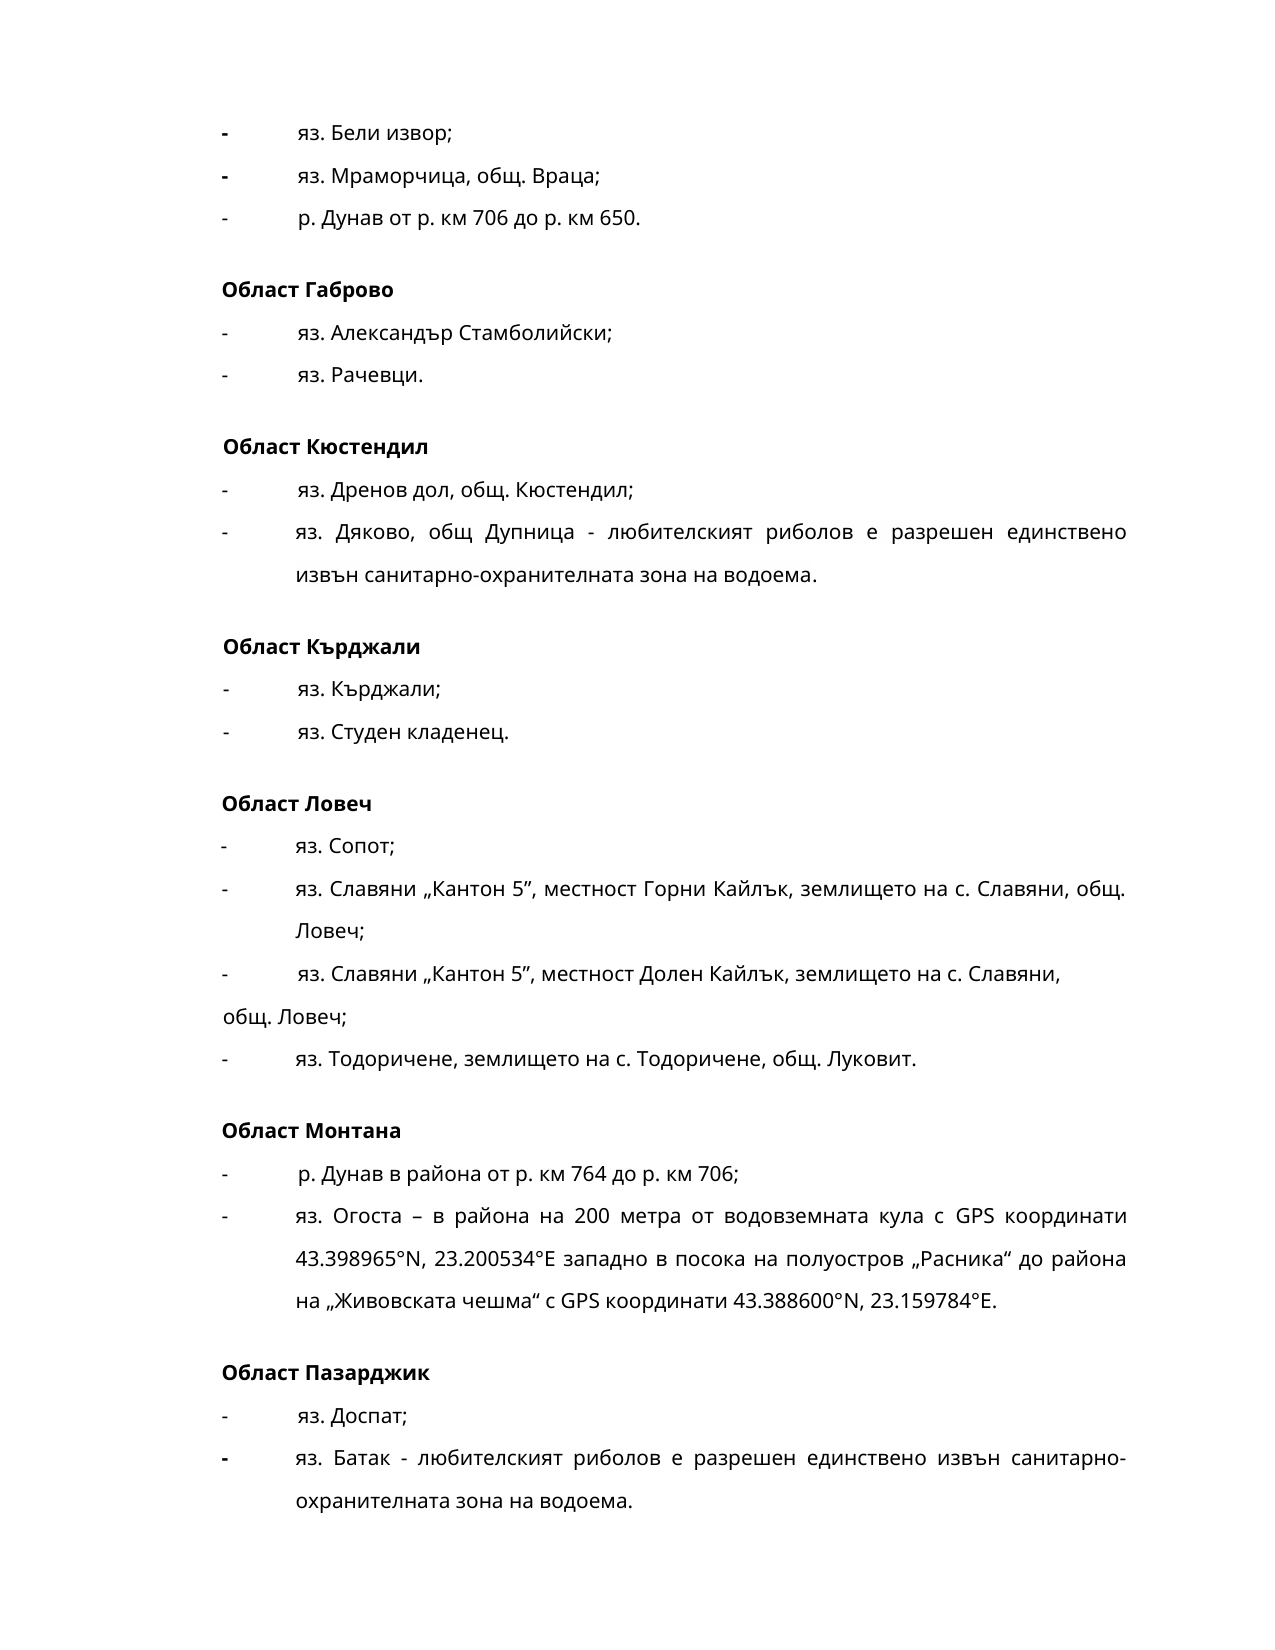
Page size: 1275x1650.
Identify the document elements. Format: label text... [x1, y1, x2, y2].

list яз. Бели извор; [221, 118, 1127, 147]
list яз. Славяни „Кантон 5”, местност Долен Кайлък, землището на с. Славяни, общ. Ловеч; [221, 959, 1127, 1030]
text - яз. Студен кладенeц. [148, 717, 1127, 745]
list яз. Батак - любителският риболов е разрешен единствено извън санитарно-охранителната зона на водоема. [221, 1443, 1127, 1514]
text Област Монтана [148, 1116, 1127, 1144]
list яз. Александър Стамболийски; [162, 318, 1127, 346]
list яз. Мраморчица, общ. Враца; [221, 161, 1127, 189]
list яз. Доспат; [221, 1401, 1127, 1429]
list яз. Дяково, общ Дупница - любителският риболов е разрешен единствено извън санитарно-охранителната зона на водоема. [221, 517, 1127, 588]
text Област Ловеч [162, 789, 1127, 817]
list яз. Дренов дол, общ. Кюстендил; [162, 475, 1127, 503]
list яз. Огоста – в района на 200 метра от водовземната кула с GPS координати 43.398965°N, 23.200534°E западно в посока на полуостров „Расника“ до района на „Живовската чешма“ с GPS координати 43.388600°N, 23.159784°E. [221, 1201, 1127, 1315]
list р. Дунав от р. км 706 до р. км 650. [221, 203, 1127, 232]
list яз. Рачевци. [162, 360, 1127, 389]
text - р. Дунав в района от р. км 764 до р. км 706; [148, 1159, 1127, 1187]
list яз. Славяни „Кантон 5”, местност Горни Кайлък, землището на с. Славяни, общ. Ловеч; [221, 874, 1127, 945]
text Област Габрово [148, 275, 1127, 304]
text Област Кюстендил [148, 432, 1127, 461]
text - яз. Кърджали; [148, 674, 1127, 703]
list яз. Тодоричене, землището на с. Тодоричене, общ. Луковит. [207, 1044, 1127, 1073]
text Област Кърджали [148, 632, 1127, 660]
list яз. Сопот; [220, 831, 1127, 860]
text Област Пазарджик [148, 1358, 1127, 1387]
